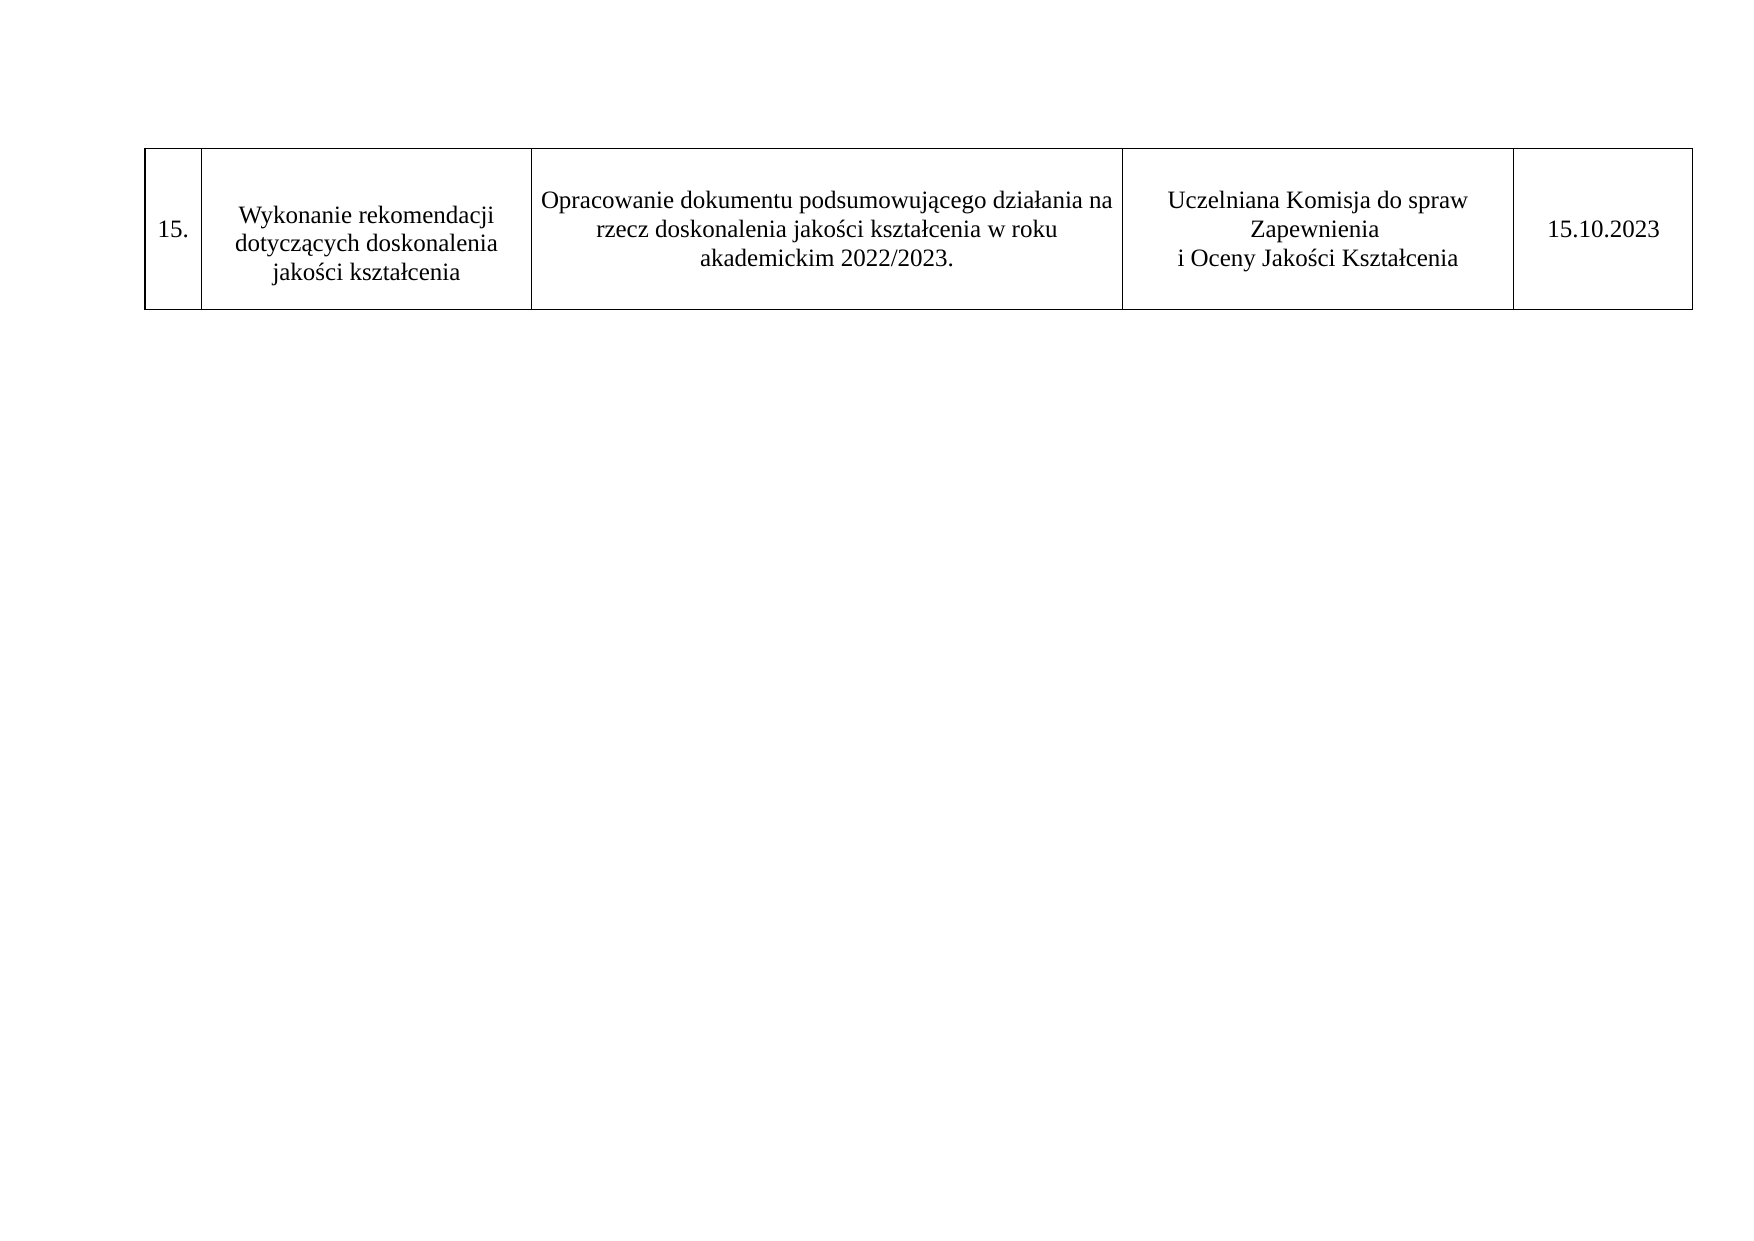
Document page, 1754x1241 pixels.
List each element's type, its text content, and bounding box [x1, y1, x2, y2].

table_cell 15. [146, 149, 201, 308]
table_cell 15.10.2023 [1514, 149, 1692, 308]
table_cell Wykonanie rekomendacji dotyczących doskonalenia jakości kształcenia [202, 149, 531, 308]
table_cell Uczelniana Komisja do spraw Zapewnienia i Oceny Jakości Kształcenia [1123, 149, 1513, 308]
table_cell Opracowanie dokumentu podsumowującego działania na rzecz doskonalenia jakości kształcenia w roku akademickim 2022/2023. [532, 149, 1122, 308]
